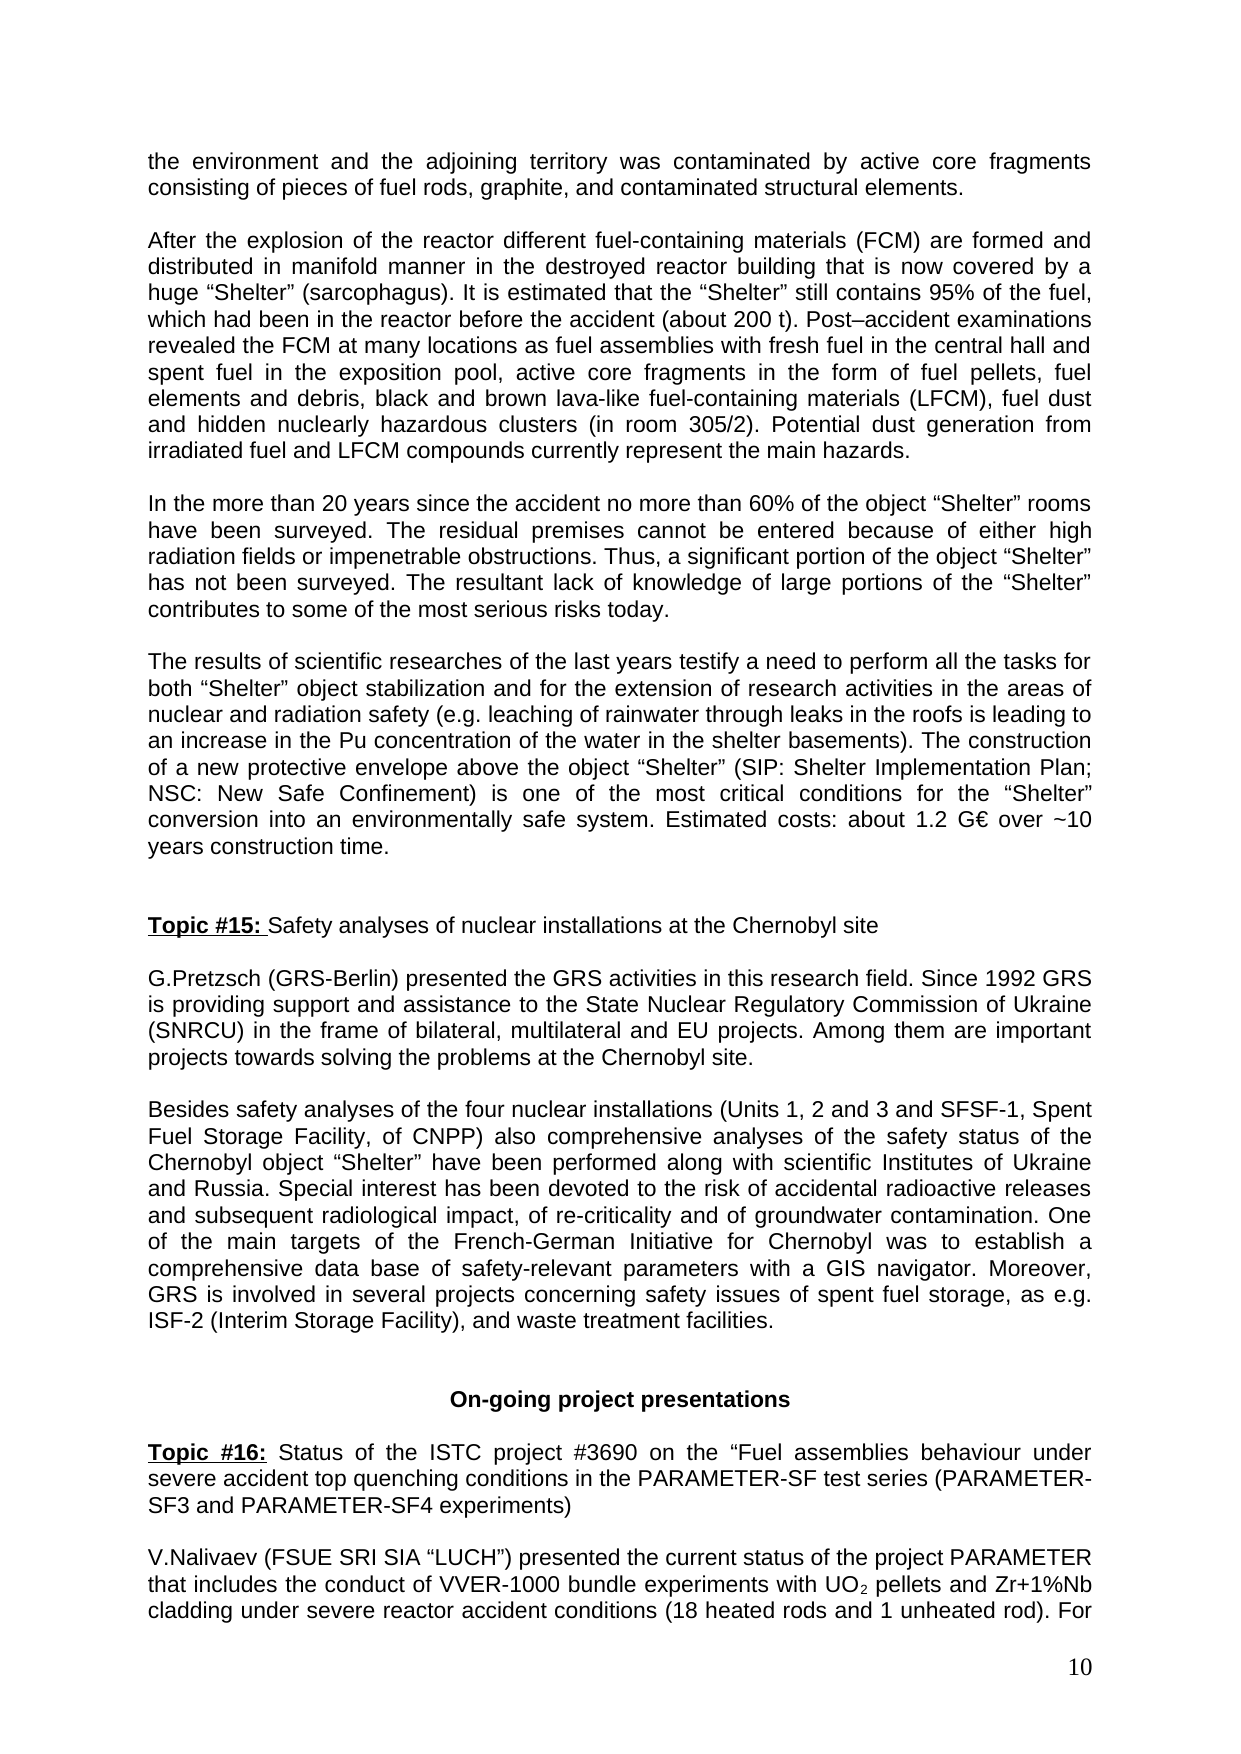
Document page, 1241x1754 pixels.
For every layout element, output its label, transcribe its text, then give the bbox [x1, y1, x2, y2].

text In the more than 20 years since the accident no more than 60% of the object “Shelter” rooms have been surveyed. The residual premises cannot be entered because of either high radiation fields or impenetrable obstructions. Thus, a significant portion of the object “Shelter” has not been surveyed. The resultant lack of knowledge of large portions of the “Shelter” contributes to some of the most serious risks today. [148, 490, 1093, 622]
text Topic #15: Safety analyses of nuclear installations at the Chernobyl site [148, 912, 1093, 938]
text After the explosion of the reactor different fuel-containing materials (FCM) are formed and distributed in manifold manner in the destroyed reactor building that is now covered by a huge “Shelter” (sarcophagus). It is estimated that the “Shelter” still contains 95% of the fuel, which had been in the reactor before the accident (about 200 t). Post–accident examinations revealed the FCM at many locations as fuel assemblies with fresh fuel in the central hall and spent fuel in the exposition pool, active core fragments in the form of fuel pellets, fuel elements and debris, black and brown lava-like fuel-containing materials (LFCM), fuel dust and hidden nuclearly hazardous clusters (in room 305/2). Potential dust generation from irradiated fuel and LFCM compounds currently represent the main hazards. [148, 227, 1093, 464]
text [148, 148, 1093, 200]
text On-going project presentations [148, 1386, 1093, 1413]
text The results of scientific researches of the last years testify a need to perform all the tasks for both “Shelter” object stabilization and for the extension of research activities in the areas of nuclear and radiation safety (e.g. leaching of rainwater through leaks in the roofs is leading to an increase in the Pu concentration of the water in the shelter basements). The construction of a new protective envelope above the object “Shelter” (SIP: Shelter Implementation Plan; NSC: New Safe Confinement) is one of the most critical conditions for the “Shelter” conversion into an environmentally safe system. Estimated costs: about 1.2 G€ over ~10 years construction time. [148, 648, 1093, 859]
text Topic #16: Status of the ISTC project #3690 on the “Fuel assemblies behaviour under severe accident top quenching conditions in the PARAMETER-SF test series (PARAMETER-SF3 and PARAMETER-SF4 experiments) [148, 1439, 1093, 1518]
text G.Pretzsch (GRS-Berlin) presented the GRS activities in this research field. Since 1992 GRS is providing support and assistance to the State Nuclear Regulatory Commission of Ukraine (SNRCU) in the frame of bilateral, multilateral and EU projects. Among them are important projects towards solving the problems at the Chernobyl site. [148, 964, 1093, 1070]
text Besides safety analyses of the four nuclear installations (Units 1, 2 and 3 and SFSF-1, Spent Fuel Storage Facility, of CNPP) also comprehensive analyses of the safety status of the Chernobyl object “Shelter” have been performed along with scientific Institutes of Ukraine and Russia. Special interest has been devoted to the risk of accidental radioactive releases and subsequent radiological impact, of re-criticality and of groundwater contamination. One of the main targets of the French-German Initiative for Chernobyl was to establish a comprehensive data base of safety-relevant parameters with a GIS navigator. Moreover, GRS is involved in several projects concerning safety issues of spent fuel storage, as e.g. ISF-2 (Interim Storage Facility), and waste treatment facilities. [148, 1096, 1093, 1333]
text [148, 1544, 1093, 1623]
